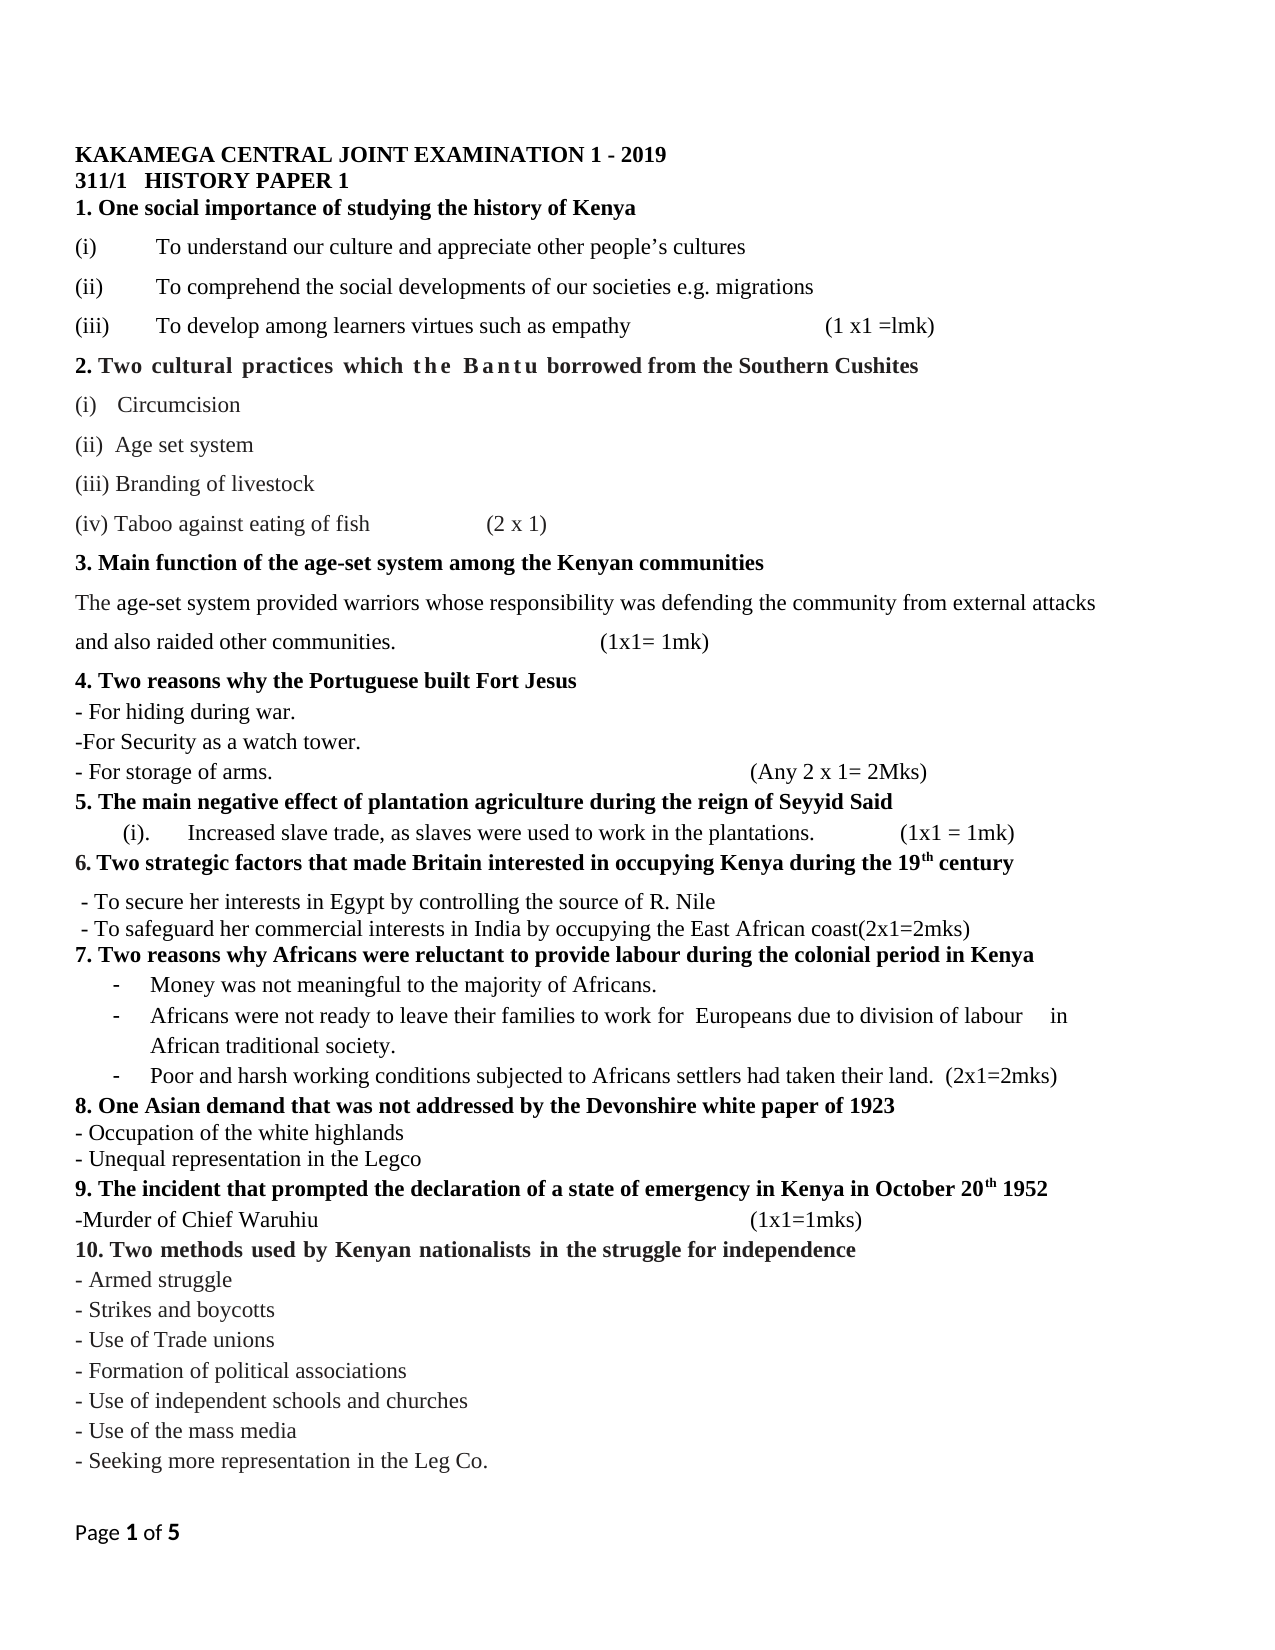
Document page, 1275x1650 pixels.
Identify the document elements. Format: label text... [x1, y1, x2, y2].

text 5. The main negative effect of plantation agriculture during the reign of Seyyid Said [75, 788, 1125, 815]
list Increased slave trade, as slaves were used to work in the plantations. (1x1 = 1mk) [150, 818, 1125, 845]
text 4. Two reasons why the Portuguese built Fort Jesus - For hiding during war. [75, 667, 1125, 724]
text - To safeguard her commercial interests in India by occupying the East African coast(2x1=2mks) [75, 914, 1125, 941]
text 311/1 HISTORY PAPER 1 [75, 167, 1125, 194]
text 1. One social importance of studying the history of Kenya (i) To understand our culture and appreciate other people’s cultures (ii) To comprehend the social developments of our societies e.g. migrations (iii) To develop among learners virtues such as empathy (1 x1 =lmk) 2. Two cultural practices which the Bantu borrowed from the Southern Cushites (i) Circumcision (ii) Age set system (iii) Branding of livestock (iv) Taboo against eating of fish (2 x 1) 3. Main function of the age-set system among the Kenyan communities The age-set system provided warriors whose responsibility was defending the community from external attacks and also raided other communities. (1x1= 1mk) [75, 194, 1125, 654]
list Money was not meaningful to the majority of Africans. [112, 971, 1125, 998]
list Poor and harsh working conditions subjected to Africans settlers had taken their land. (2x1=2mks) [112, 1062, 1125, 1088]
text - For storage of arms. (Any 2 x 1= 2Mks) [75, 758, 1125, 784]
text - To secure her interests in Egypt by controlling the source of R. Nile [75, 888, 1125, 914]
text KAKAMEGA CENTRAL JOINT EXAMINATION 1 - 2019 [75, 141, 1125, 167]
text - Occupation of the white highlands [75, 1119, 1125, 1145]
list Africans were not ready to leave their families to work for Europeans due to division of labour in African traditional society. [112, 1002, 1125, 1058]
text -For Security as a watch tower. [75, 728, 1125, 754]
list 7. Two reasons why Africans were reluctant to provide labour during the colonial period in Kenya [75, 941, 1125, 967]
text 8. One Asian demand that was not addressed by the Devonshire white paper of 1923 [75, 1092, 1125, 1119]
text 6. Two strategic factors that made Britain interested in occupying Kenya during the 19th century [75, 849, 1125, 875]
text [75, 1145, 1125, 1474]
